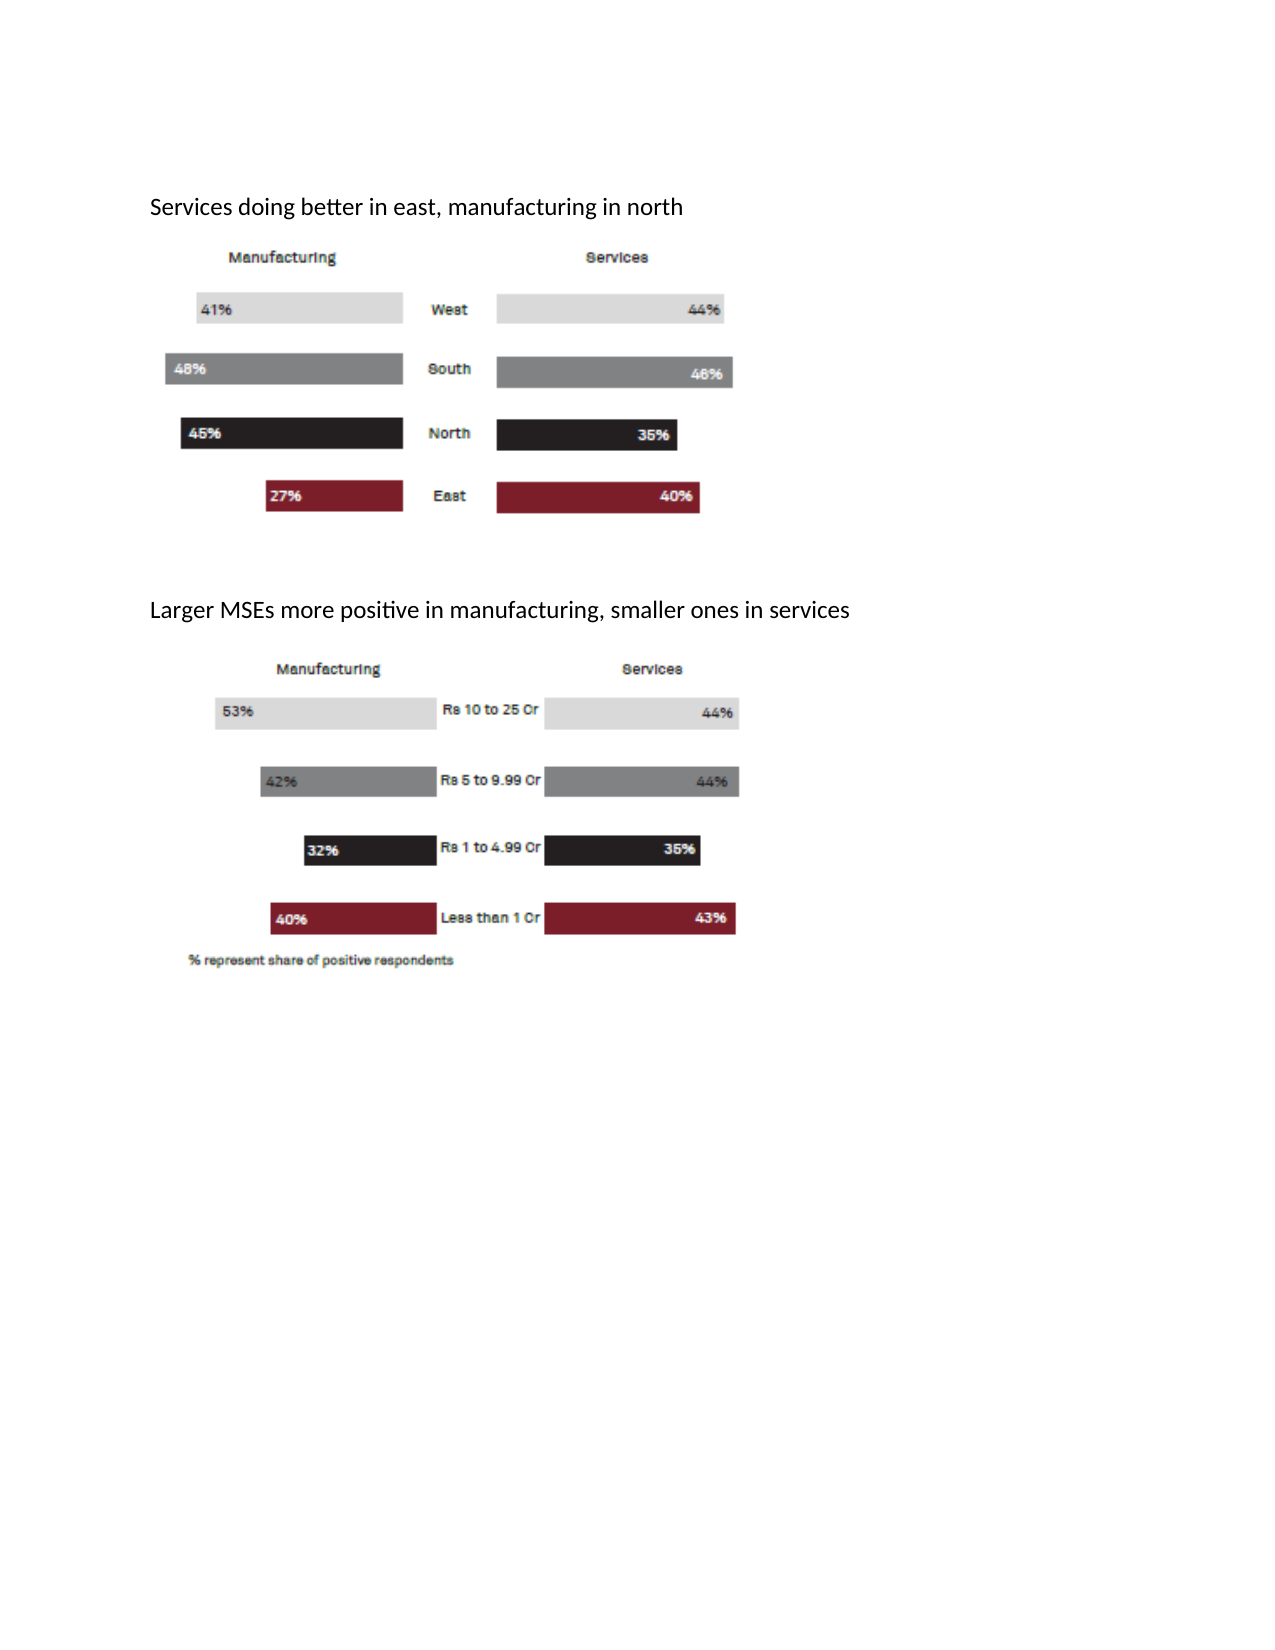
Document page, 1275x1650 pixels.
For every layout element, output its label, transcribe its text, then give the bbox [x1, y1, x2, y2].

picture [150, 237, 754, 578]
text Larger MSEs more positive in manufacturing, smaller ones in services [150, 594, 1125, 625]
picture [150, 641, 768, 997]
text Services doing better in east, manufacturing in north [150, 191, 1125, 221]
